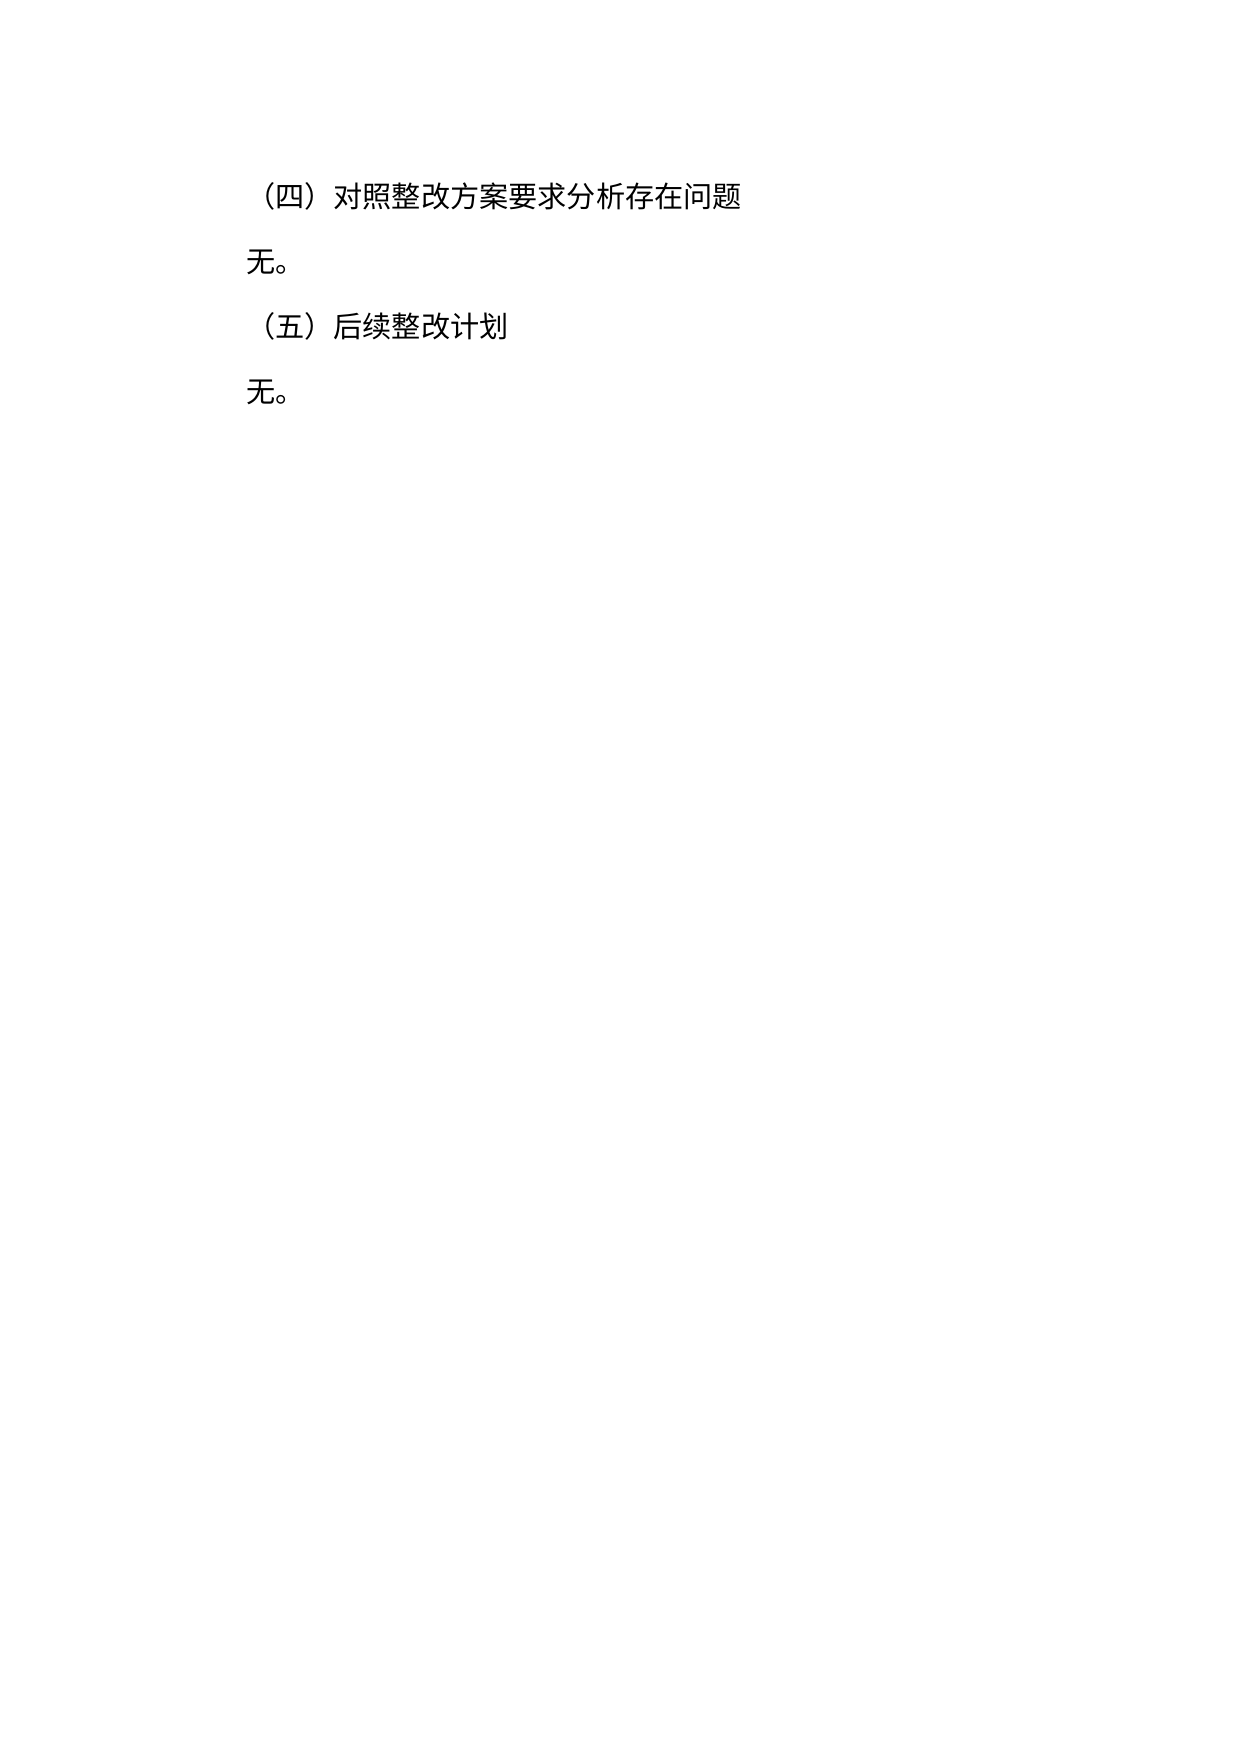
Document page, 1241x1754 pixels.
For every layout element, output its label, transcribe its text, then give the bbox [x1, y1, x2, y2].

list 无。 [187, 227, 1053, 292]
list （四）对照整改方案要求分析存在问题 [187, 162, 1053, 227]
list 无。 [187, 357, 1053, 422]
list （五）后续整改计划 [187, 292, 1053, 357]
